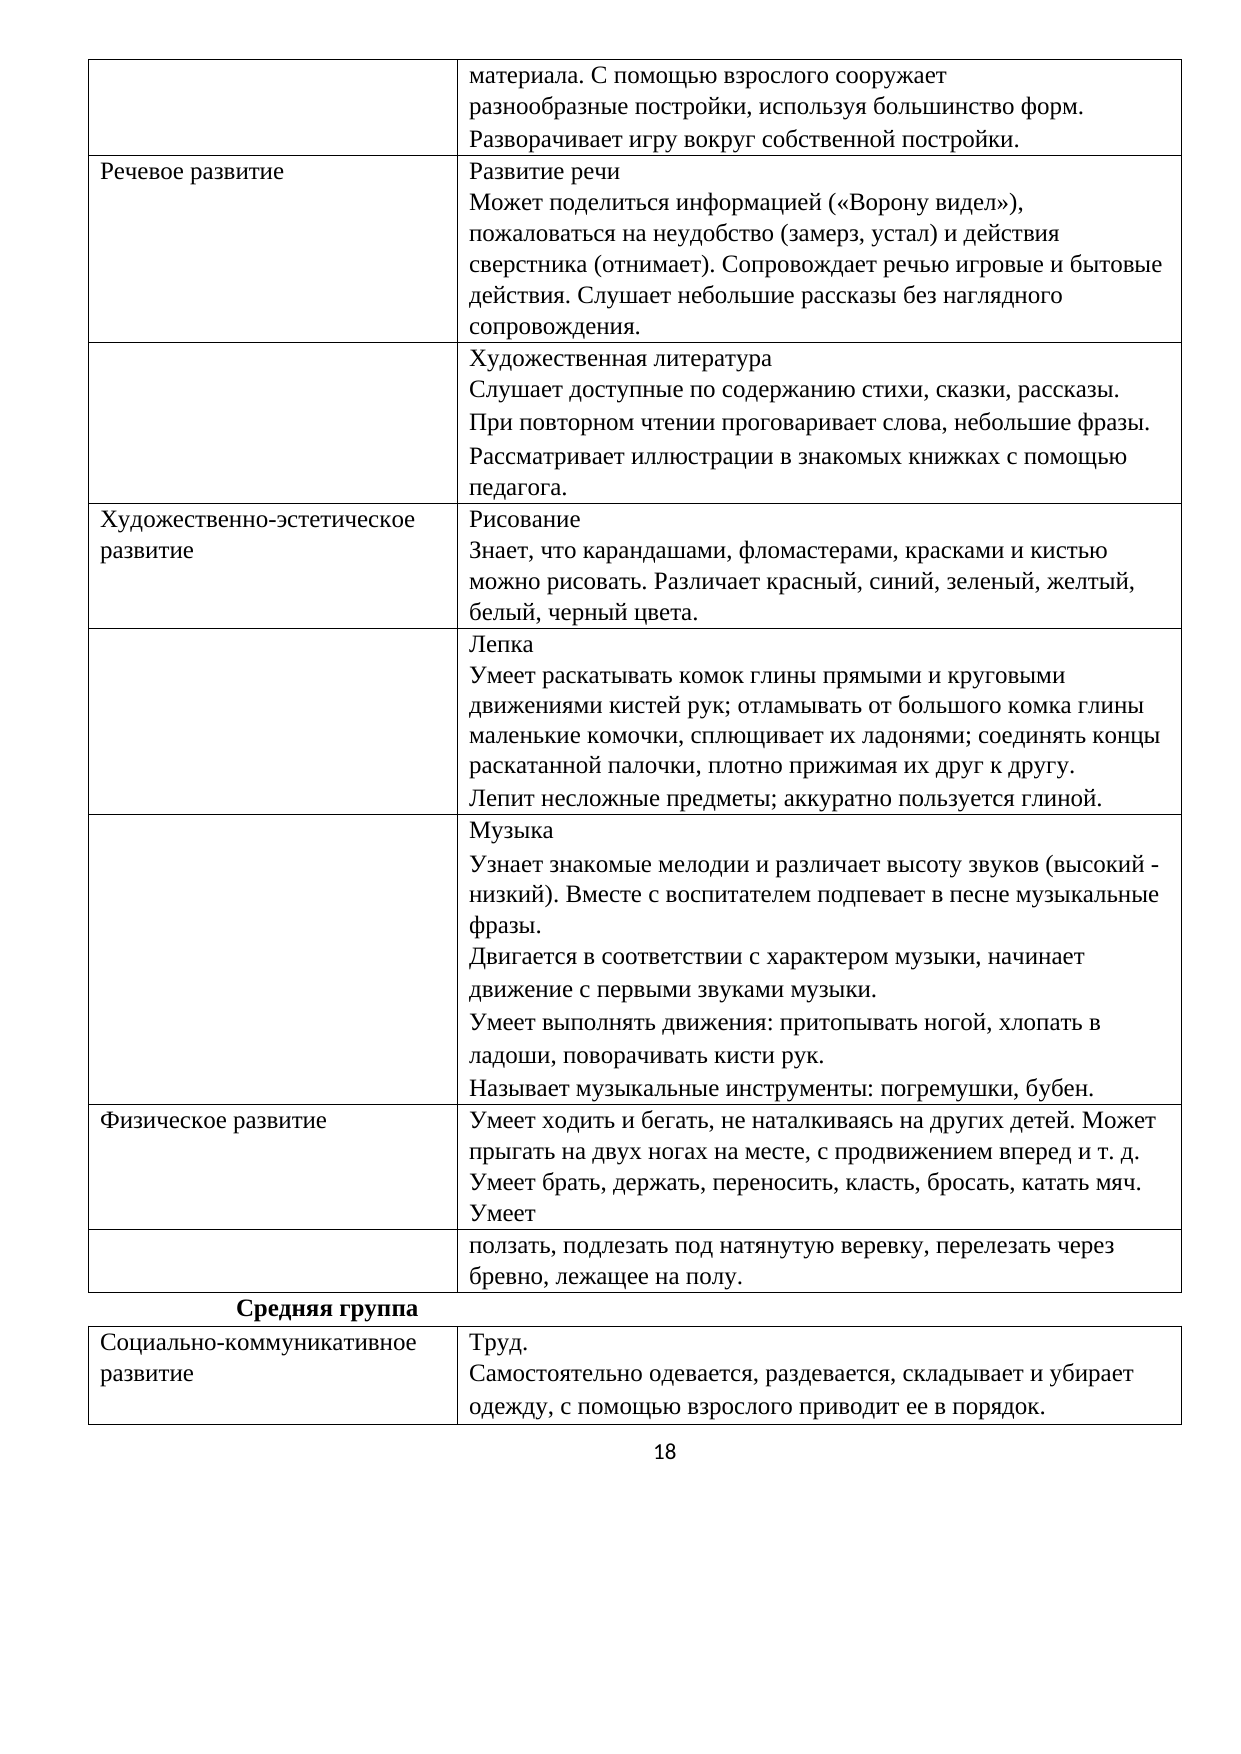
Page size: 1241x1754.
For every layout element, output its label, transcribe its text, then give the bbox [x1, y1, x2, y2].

table_cell [89, 1230, 457, 1292]
table_cell Музыка Узнает знакомые мелодии и различает высоту звуков (высокий - низкий). Вместе с воспитателем подпевает в песне музыкальные фразы. Двигается в соответствии с характером музыки, начинает движение с первыми звуками музыки. Умеет выполнять движения: притопывать ногой, хлопать в ладоши, поворачивать кисти рук. Называет музыкальные инструменты: погремушки, бубен. [458, 815, 1181, 1104]
table_cell [89, 343, 457, 503]
text Средняя группа [236, 1293, 1144, 1321]
table_cell Речевое развитие [89, 156, 457, 342]
table_cell Художественно-эстетическое развитие [89, 504, 457, 628]
table_cell Развитие речи Может поделиться информацией («Ворону видел»), пожаловаться на неудобство (замерз, устал) и действия сверстника (отнимает). Сопровождает речью игровые и бытовые действия. Слушает небольшие рассказы без наглядного сопровождения. [458, 156, 1181, 342]
table_cell Рисование Знает, что карандашами, фломастерами, красками и кистью можно рисовать. Различает красный, синий, зеленый, желтый, белый, черный цвета. [458, 504, 1181, 628]
table_cell [89, 629, 457, 814]
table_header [458, 1327, 1181, 1424]
table_cell Художественная литература Слушает доступные по содержанию стихи, сказки, рассказы. При повторном чтении проговаривает слова, небольшие фразы. Рассматривает иллюстрации в знакомых книжках с помощью педагога. [458, 343, 1181, 503]
table_cell Умеет ходить и бегать, не наталкиваясь на других детей. Может прыгать на двух ногах на месте, с продвижением вперед и т. д. Умеет брать, держать, переносить, класть, бросать, катать мяч. Умеет [458, 1105, 1181, 1229]
table_cell ползать, подлезать под натянутую веревку, перелезать через бревно, лежащее на полу. [458, 1230, 1181, 1292]
table_cell Лепка Умеет раскатывать комок глины прямыми и круговыми движениями кистей рук; отламывать от большого комка глины маленькие комочки, сплющивает их ладонями; соединять концы раскатанной палочки, плотно прижимая их друг к другу. Лепит несложные предметы; аккуратно пользуется глиной. [458, 629, 1181, 814]
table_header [89, 1327, 457, 1424]
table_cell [458, 60, 1181, 155]
table_cell Физическое развитие [89, 1105, 457, 1229]
table_cell [89, 60, 457, 155]
table_cell [89, 815, 457, 1104]
